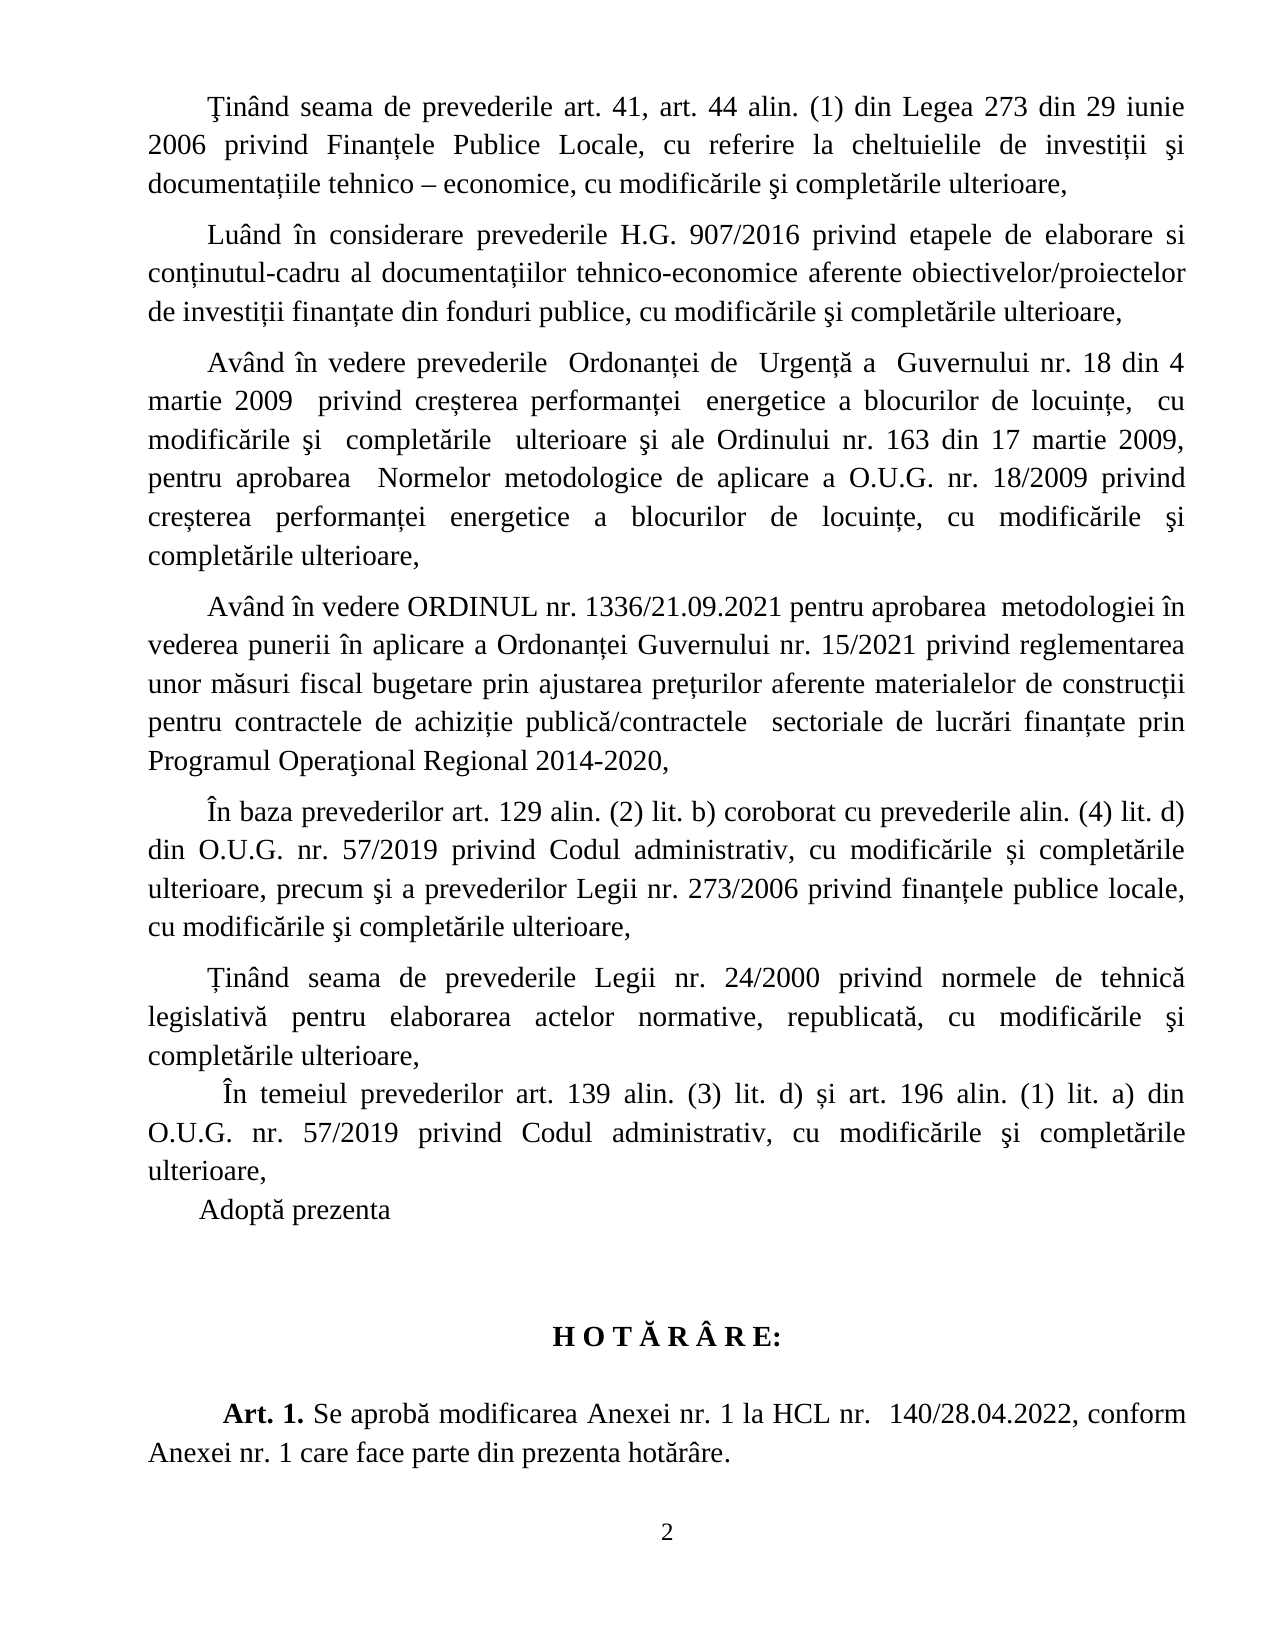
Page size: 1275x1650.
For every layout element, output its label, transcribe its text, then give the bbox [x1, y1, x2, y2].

text Art. 1. Se aprobă modificarea Anexei nr. 1 la HCL nr. 140/28.04.2022, conform Anexei nr. 1 care face parte din prezenta hotărâre. [148, 1396, 1186, 1468]
text Având în vedere ORDINUL nr. 1336/21.09.2021 pentru aprobarea metodologiei în vederea punerii în aplicare a Ordonanței Guvernului nr. 15/2021 privind reglementarea unor măsuri fiscal bugetare prin ajustarea prețurilor aferente materialelor de construcții pentru contractele de achiziție publică/contractele sectoriale de lucrări finanțate prin Programul Operaţional Regional 2014-2020, [148, 589, 1186, 776]
text H O T Ă R Â R E: [148, 1319, 1186, 1353]
text Adoptă prezenta [148, 1192, 1186, 1225]
text În temeiul prevederilor art. 139 alin. (3) lit. d) și art. 196 alin. (1) lit. a) din O.U.G. nr. 57/2019 privind Codul administrativ, cu modificările şi completările ulterioare, [148, 1076, 1186, 1187]
text Având în vedere prevederile Ordonanței de Urgență a Guvernului nr. 18 din 4 martie 2009 privind creșterea performanței energetice a blocurilor de locuințe, cu modificările şi completările ulterioare şi ale Ordinului nr. 163 din 17 martie 2009, pentru aprobarea Normelor metodologice de aplicare a O.U.G. nr. 18/2009 privind creșterea performanței energetice a blocurilor de locuințe, cu modificările şi completările ulterioare, [148, 345, 1186, 571]
text Luând în considerare prevederile H.G. 907/2016 privind etapele de elaborare si conținutul-cadru al documentațiilor tehnico-economice aferente obiectivelor/proiectelor de investiții finanțate din fonduri publice, cu modificările şi completările ulterioare, [148, 217, 1186, 327]
text Ținând seama de prevederile Legii nr. 24/2000 privind normele de tehnică legislativă pentru elaborarea actelor normative, republicată, cu modificările şi completările ulterioare, [148, 961, 1186, 1071]
text În baza prevederilor art. 129 alin. (2) lit. b) coroborat cu prevederile alin. (4) lit. d) din O.U.G. nr. 57/2019 privind Codul administrativ, cu modificările și completările ulterioare, precum şi a prevederilor Legii nr. 273/2006 privind finanțele publice locale, cu modificările şi completările ulterioare, [148, 794, 1186, 943]
text Ţinând seama de prevederile art. 41, art. 44 alin. (1) din Legea 273 din 29 iunie 2006 privind Finanțele Publice Locale, cu referire la cheltuielile de investiții şi documentațiile tehnico – economice, cu modificările şi completările ulterioare, [148, 89, 1186, 199]
